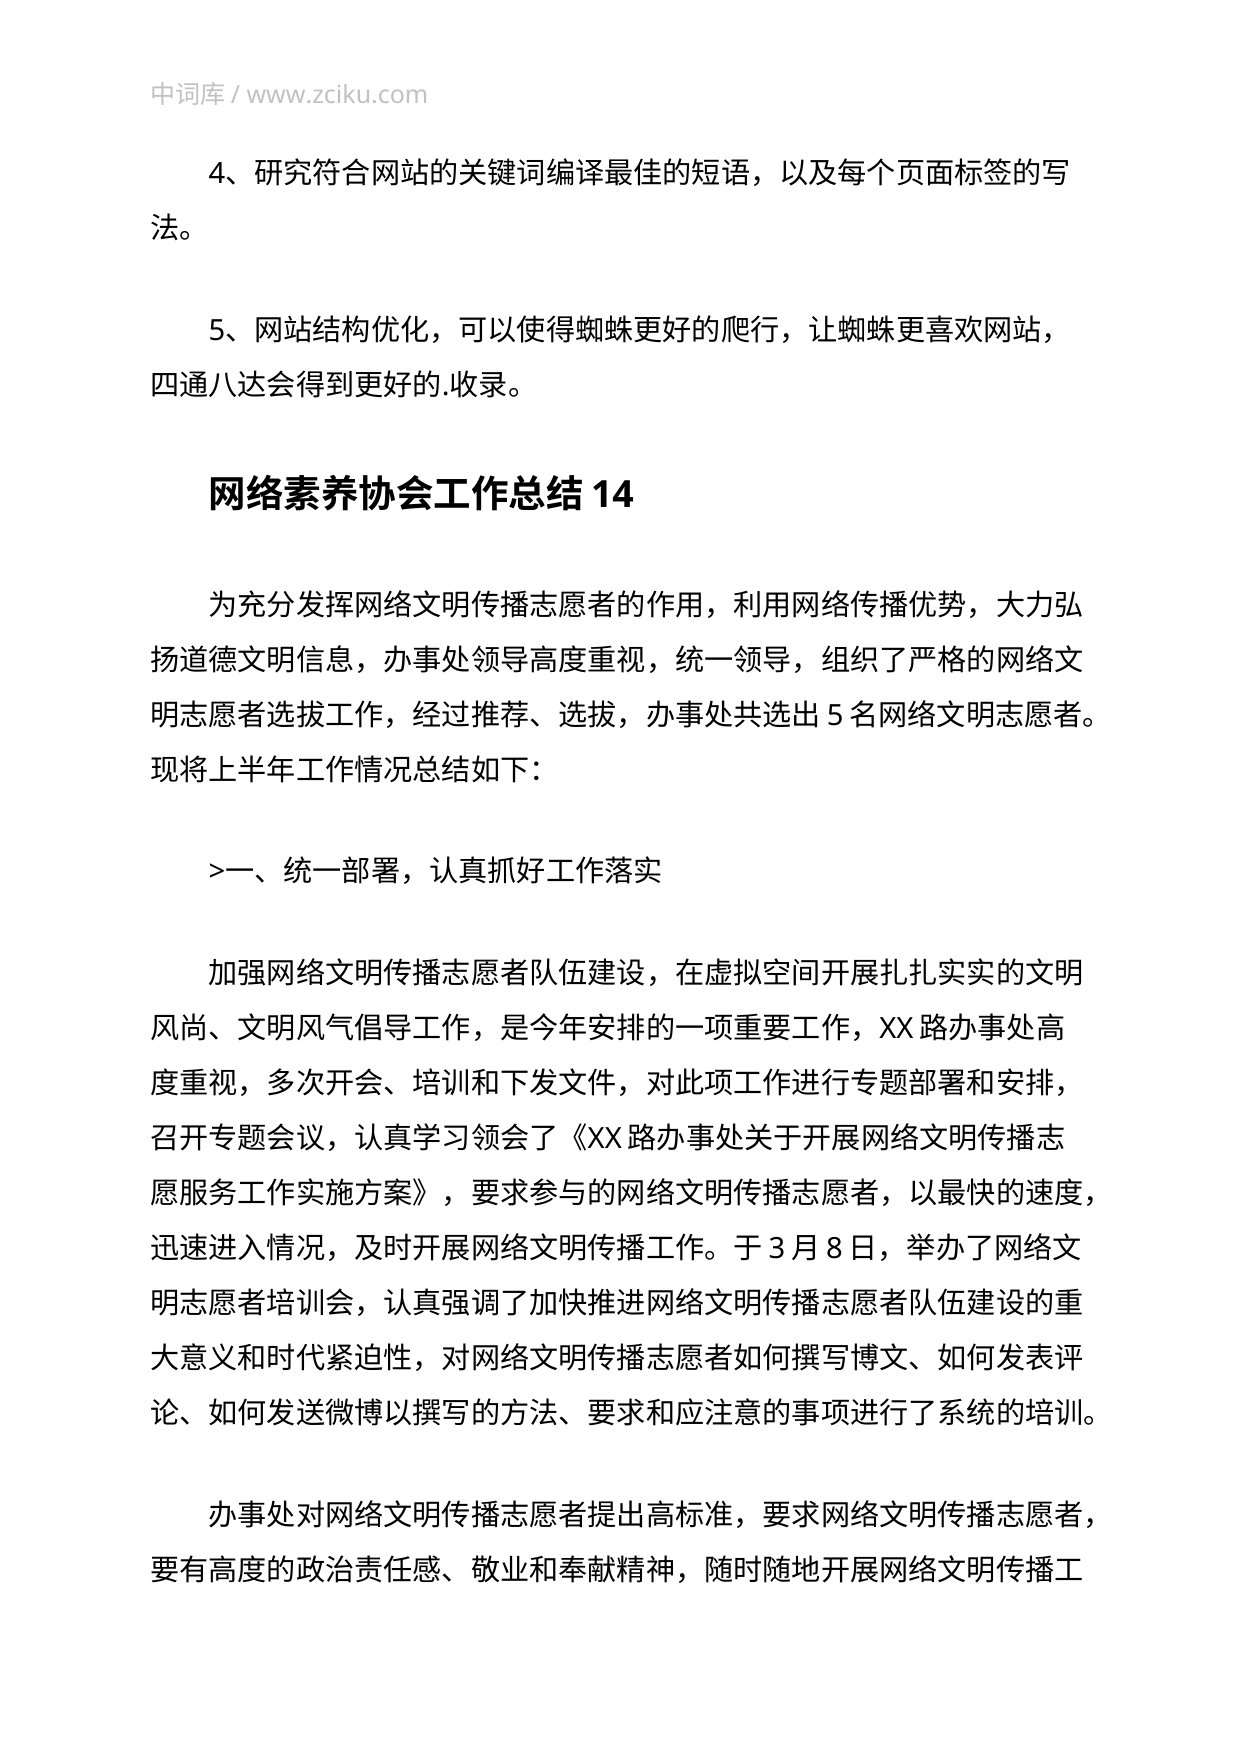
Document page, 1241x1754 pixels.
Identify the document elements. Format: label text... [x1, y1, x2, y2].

text 网络素养协会工作总结14 [150, 464, 1090, 518]
text >一、统一部署，认真抓好工作落实 [150, 848, 1090, 890]
text 5、网站结构优化，可以使得蜘蛛更好的爬行，让蜘蛛更喜欢网站，四通八达会得到更好的.收录。 [150, 307, 1090, 404]
text 加强网络文明传播志愿者队伍建设，在虚拟空间开展扎扎实实的文明风尚、文明风气倡导工作，是今年安排的一项重要工作，XX路办事处高度重视，多次开会、培训和下发文件，对此项工作进行专题部署和安排，召开专题会议，认真学习领会了《XX路办事处关于开展网络文明传播志愿服务工作实施方案》，要求参与的网络文明传播志愿者，以最快的速度，迅速进入情况，及时开展网络文明传播工作。于3月8日，举办了网络文明志愿者培训会，认真强调了加快推进网络文明传播志愿者队伍建设的重大意义和时代紧迫性，对网络文明传播志愿者如何撰写博文、如何发表评论、如何发送微博以撰写的方法、要求和应注意的事项进行了系统的培训。 [150, 950, 1090, 1432]
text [150, 1491, 1090, 1588]
text 4、研究符合网站的关键词编译最佳的短语，以及每个页面标签的写法。 [150, 150, 1090, 247]
text 为充分发挥网络文明传播志愿者的作用，利用网络传播优势，大力弘扬道德文明信息，办事处领导高度重视，统一领导，组织了严格的网络文明志愿者选拔工作，经过推荐、选拔，办事处共选出5名网络文明志愿者。现将上半年工作情况总结如下： [150, 581, 1090, 788]
